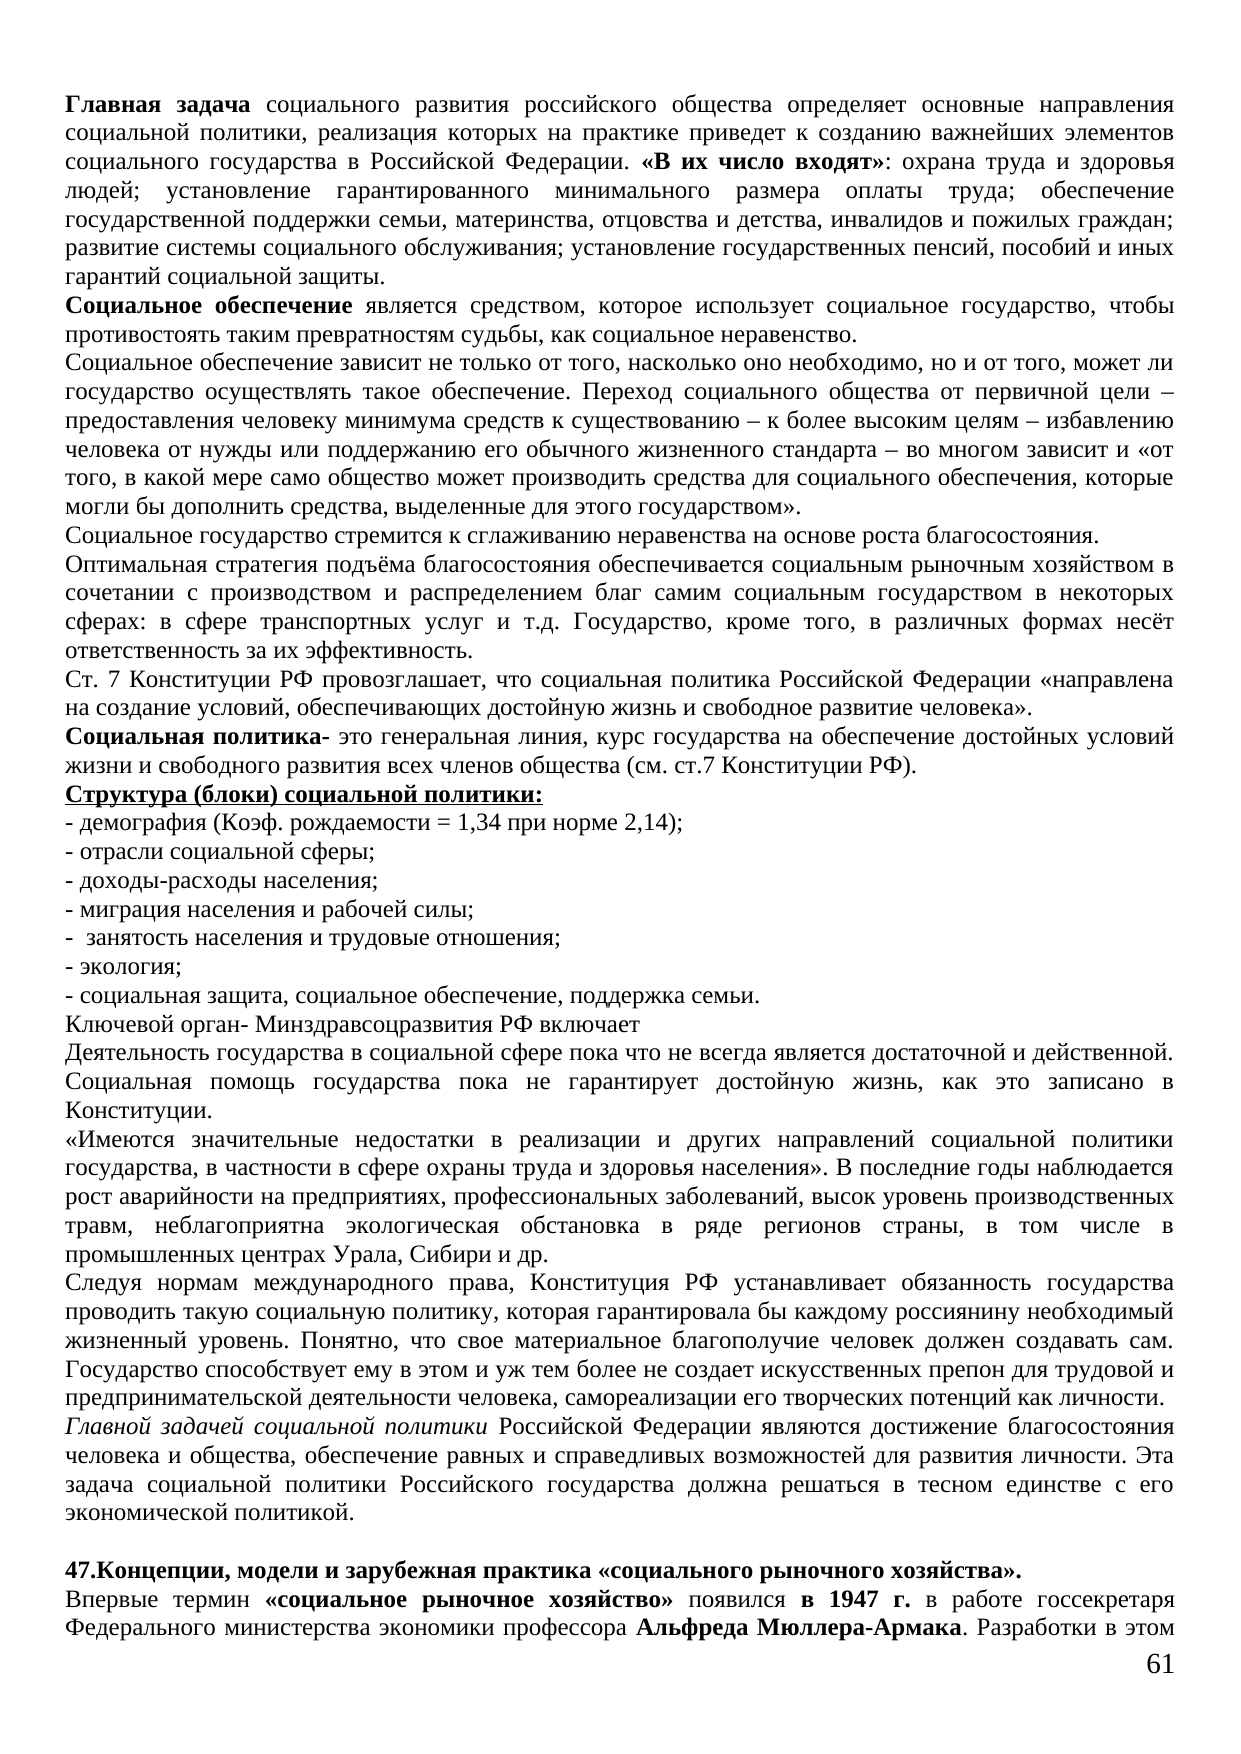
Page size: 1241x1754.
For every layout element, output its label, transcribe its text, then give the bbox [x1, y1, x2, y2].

text - экология; [65, 951, 1175, 980]
text - социальная защита, социальное обеспечение, поддержка семьи. [65, 980, 1175, 1009]
text 47.Концепции, модели и зарубежная практика «социального рыночного хозяйства». [65, 1555, 1175, 1584]
text Социальное обеспечение зависит не только от того, насколько оно необходимо, но и от того, может ли государство осуществлять такое обеспечение. Переход социального общества от первичной цели – предоставления человеку минимума средств к существованию – к более высоким целям – избавлению человека от нужды или поддержанию его обычного жизненного стандарта – во многом зависит и «от того, в какой мере само общество может производить средства для социального обеспечения, которые могли бы дополнить средства, выделенные для этого государством». [65, 347, 1175, 520]
text - миграция населения и рабочей силы; [65, 894, 1175, 922]
text - демография (Коэф. рождаемости = 1,34 при норме 2,14); [65, 807, 1175, 836]
text Следуя нормам международного права, Конституция РФ устанавливает обязанность государства проводить такую социальную политику, которая гарантировала бы каждому россиянину необходимый жизненный уровень. Понятно, что свое материальное благополучие человек должен создавать сам. Государство способствует ему в этом и уж тем более не создает искусственных препон для трудовой и предпринимательской деятельности человека, самореализации его творческих потенций как личности. [65, 1267, 1175, 1411]
text Оптимальная стратегия подъёма благосостояния обеспечивается социальным рыночным хозяйством в сочетании с производством и распределением благ самим социальным государством в некоторых сферах: в сфере транспортных услуг и т.д. Государство, кроме того, в различных формах несёт ответственность за их эффективность. [65, 549, 1175, 664]
text Главная задача социального развития российского общества определяет основные направления социальной политики, реализация которых на практике приведет к созданию важнейших элементов социального государства в Российской Федерации. «В их число входят»: охрана труда и здоровья людей; установление гарантированного минимального размера оплаты труда; обеспечение государственной поддержки семьи, материнства, отцовства и детства, инвалидов и пожилых граждан; развитие системы социального обслуживания; установление государственных пенсий, пособий и иных гарантий социальной защиты. [65, 89, 1175, 290]
text Социальное государство стремится к сглаживанию неравенства на основе роста благосостояния. [65, 520, 1175, 549]
text - доходы-расходы населения; [65, 865, 1175, 894]
text Деятельность государства в социальной сфере пока что не всегда является достаточной и действенной. Социальная помощь государства пока не гарантирует достойную жизнь, как это записано в Конституции. [65, 1037, 1175, 1124]
text - отрасли социальной сферы; [65, 836, 1175, 865]
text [65, 1584, 1175, 1641]
text Главной задачей социальной политики Российской Федерации являются достижение благосостояния человека и общества, обеспечение равных и справедливых возможностей для развития личности. Эта задача социальной политики Российского государства должна решаться в тесном единстве с его экономической политикой. [65, 1411, 1175, 1526]
text Социальная политика- это генеральная линия, курс государства на обеспечение достойных условий жизни и свободного развития всех членов общества (см. ст.7 Конституции РФ). [65, 721, 1175, 779]
text Ключевой орган- Минздравсоцразвития РФ включает [65, 1009, 1175, 1037]
text - занятость населения и трудовые отношения; [65, 922, 1175, 951]
text Социальное обеспечение является средством, которое использует социальное государство, чтобы противостоять таким превратностям судьбы, как социальное неравенство. [65, 290, 1175, 347]
text «Имеются значительные недостатки в реализации и других направлений социальной политики государства, в частности в сфере охраны труда и здоровья населения». В последние годы наблюдается рост аварийности на предприятиях, профессиональных заболеваний, высок уровень производственных травм, неблагоприятна экологическая обстановка в ряде регионов страны, в том числе в промышленных центрах Урала, Сибири и др. [65, 1124, 1175, 1267]
text Структура (блоки) социальной политики: [65, 779, 1175, 807]
text Ст. 7 Конституции РФ провозглашает, что социальная политика Российской Федерации «направлена на создание условий, обеспечивающих достойную жизнь и свободное развитие человека». [65, 664, 1175, 721]
